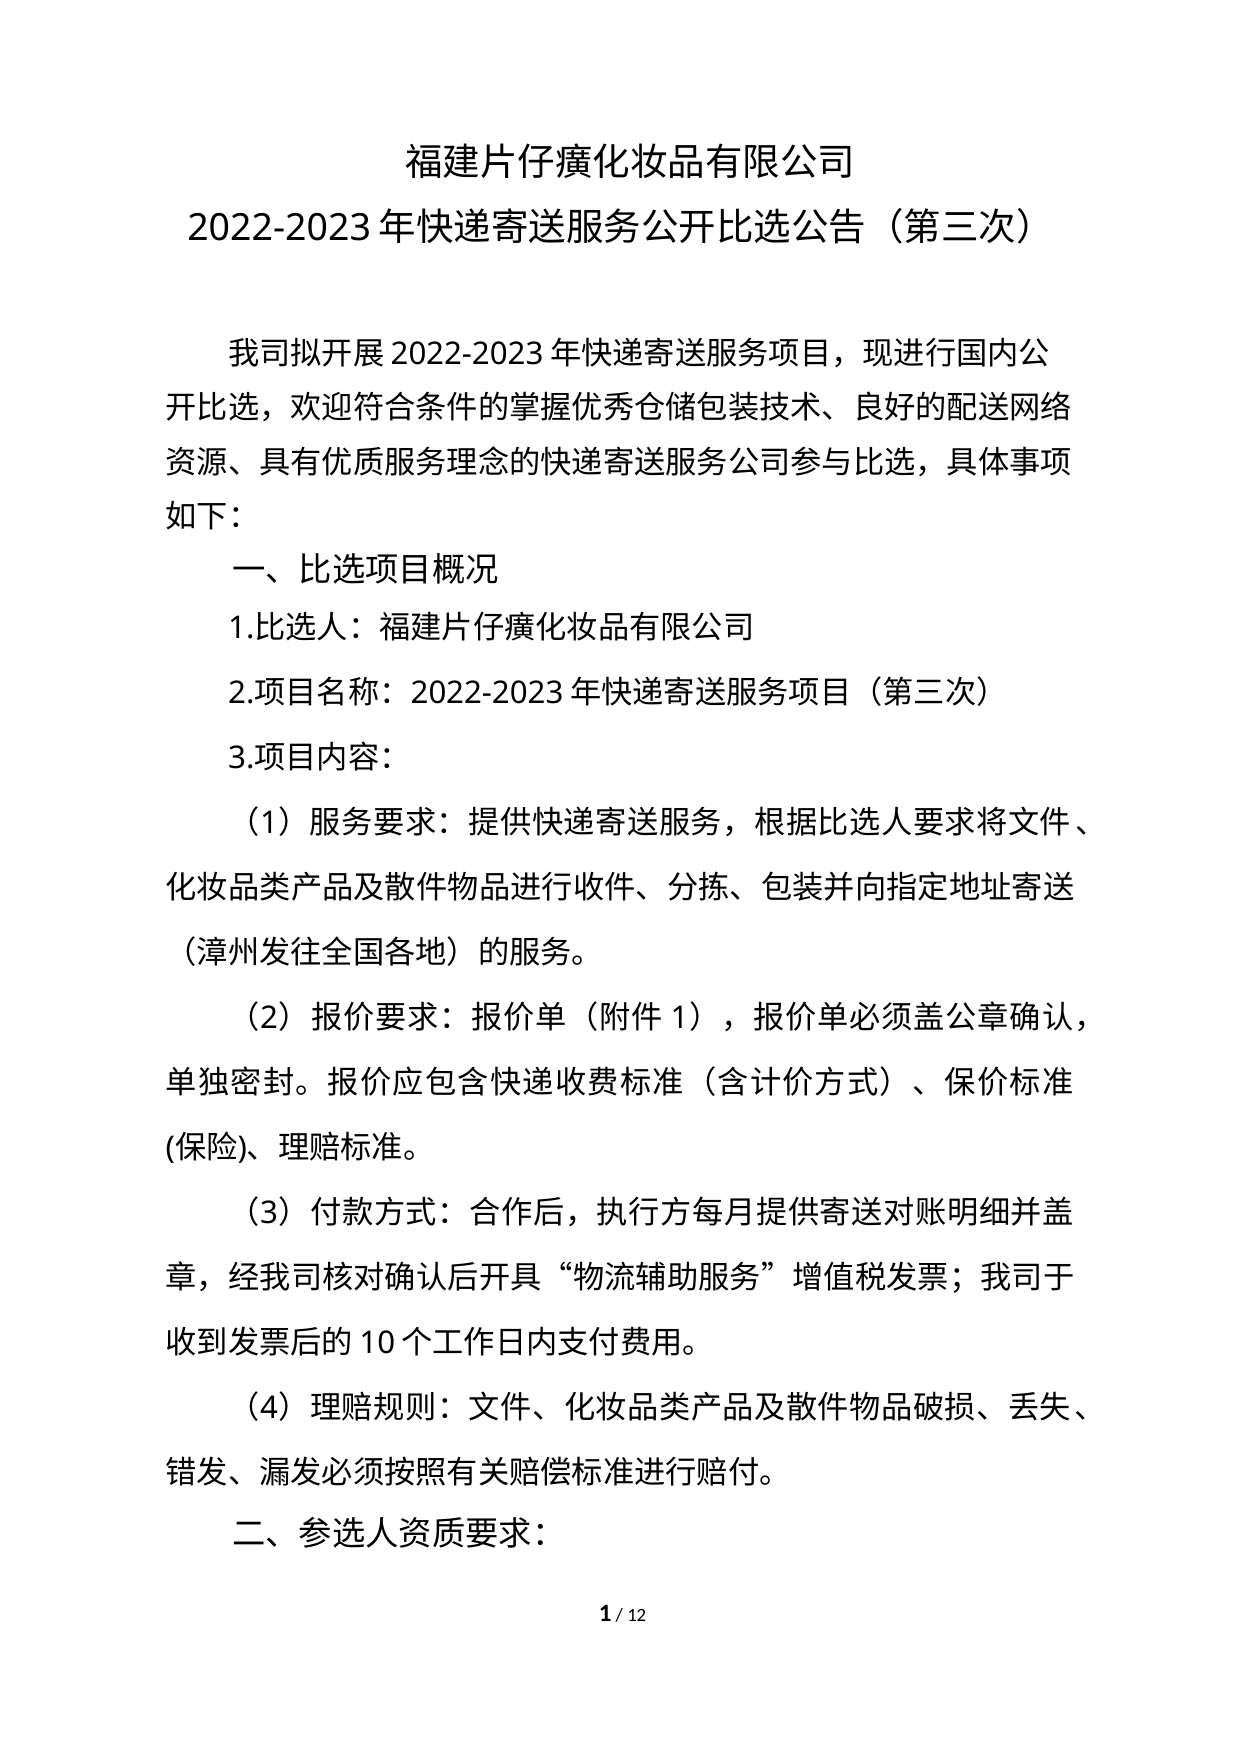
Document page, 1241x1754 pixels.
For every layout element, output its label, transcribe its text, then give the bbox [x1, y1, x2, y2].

text 2022-2023年快递寄送服务公开比选公告（第三次） [165, 191, 1075, 256]
text （3）付款方式：合作后，执行方每月提供寄送对账明细并盖章，经我司核对确认后开具“物流辅助服务”增值税发票；我司于收到发票后的10个工作日内支付费用。 [165, 1177, 1075, 1372]
list 一、比选项目概况 [165, 538, 1075, 592]
text （4）理赔规则：文件、化妆品类产品及散件物品破损、丢失、错发、漏发必须按照有关赔偿标准进行赔付。 [165, 1372, 1075, 1502]
text 2.项目名称：2022-2023年快递寄送服务项目（第三次） [165, 657, 1075, 722]
text 1.比选人：福建片仔癀化妆品有限公司 [165, 592, 1075, 657]
text （2）报价要求：报价单（附件1），报价单必须盖公章确认，单独密封。报价应包含快递收费标准（含计价方式）、保价标准(保险)、理赔标准。 [165, 982, 1075, 1177]
text 福建片仔癀化妆品有限公司 [165, 126, 1075, 191]
text （1）服务要求：提供快递寄送服务，根据比选人要求将文件、化妆品类产品及散件物品进行收件、分拣、包装并向指定地址寄送（漳州发往全国各地）的服务。 [165, 787, 1075, 982]
text 3.项目内容： [165, 722, 1075, 787]
text 我司拟开展2022-2023年快递寄送服务项目，现进行国内公开比选，欢迎符合条件的掌握优秀仓储包装技术、良好的配送网络资源、具有优质服务理念的快递寄送服务公司参与比选，具体事项如下： [165, 321, 1075, 538]
list 二、参选人资质要求： [165, 1502, 1075, 1556]
